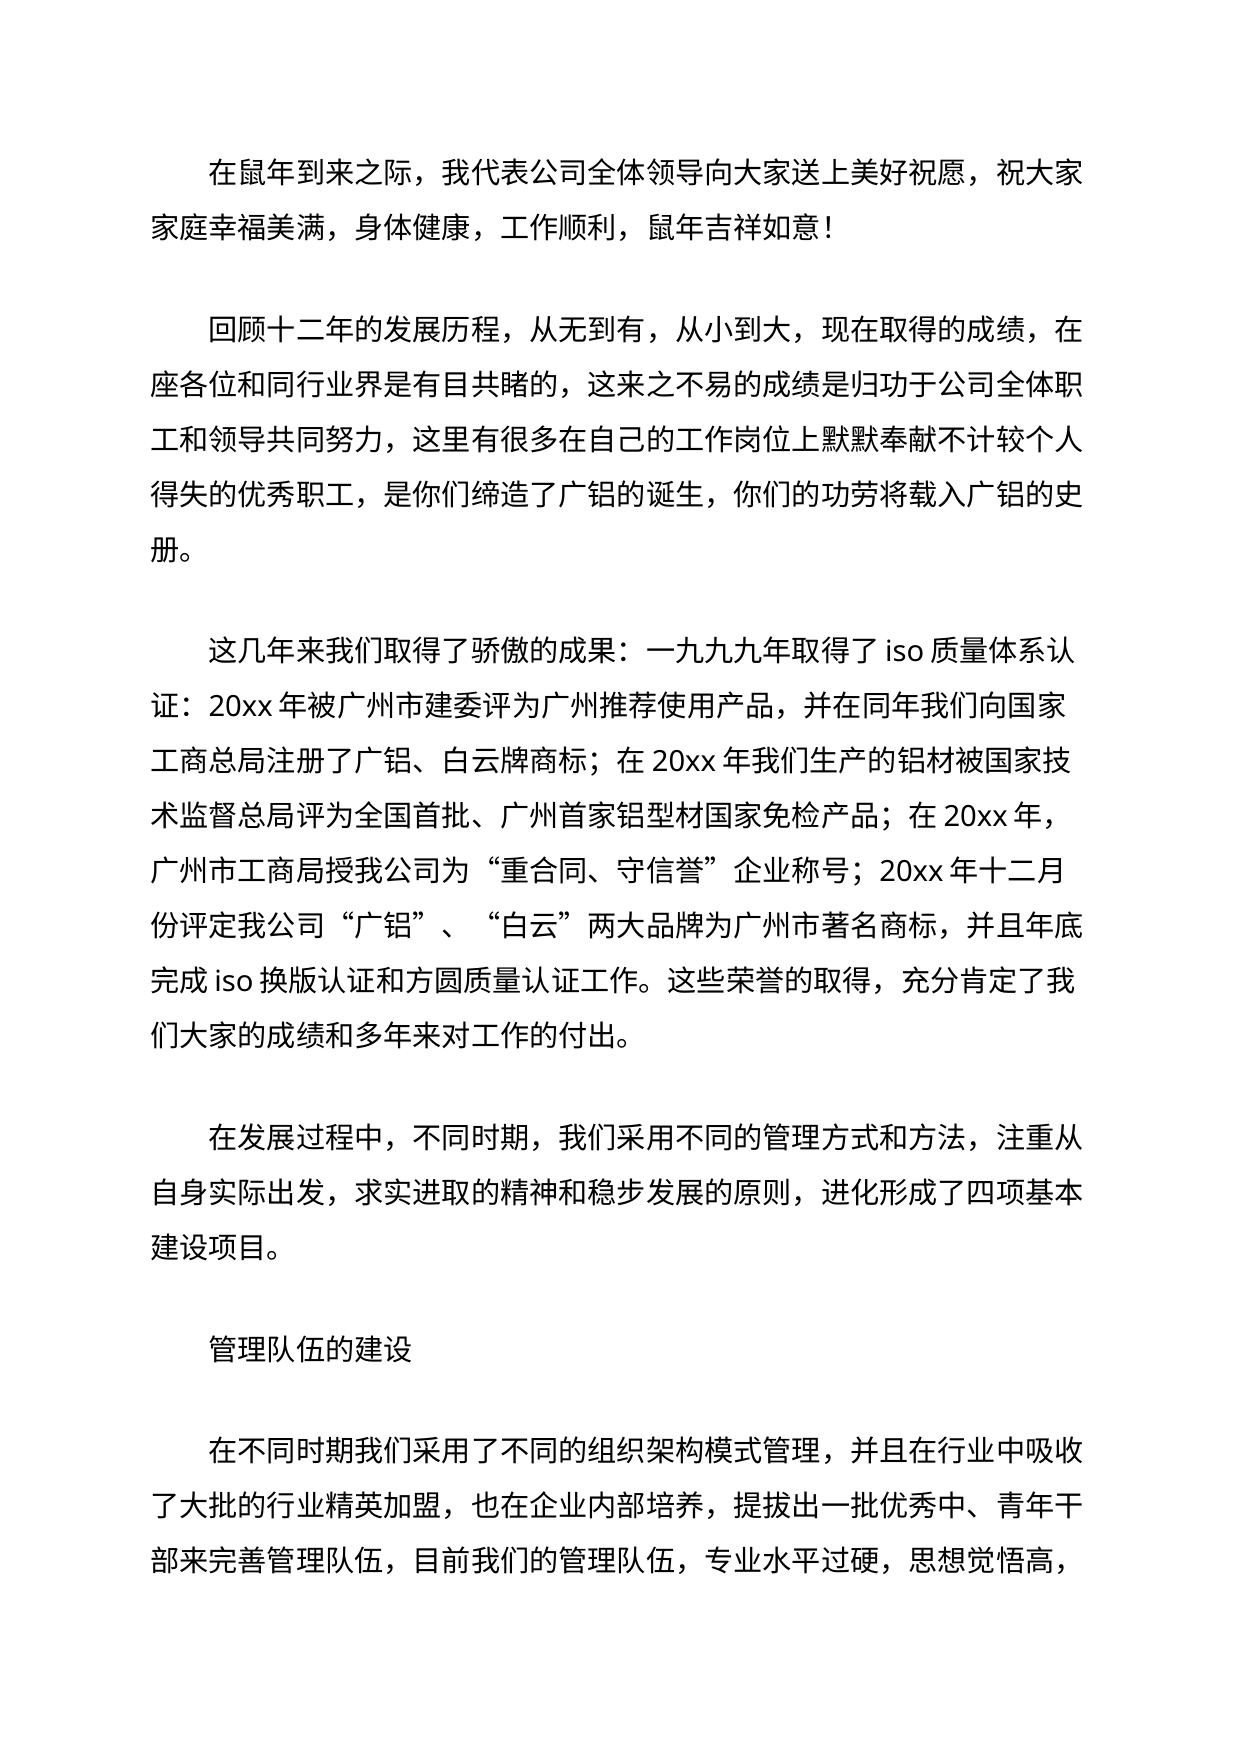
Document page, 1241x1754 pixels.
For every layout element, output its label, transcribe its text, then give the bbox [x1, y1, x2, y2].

text 回顾十二年的发展历程，从无到有，从小到大，现在取得的成绩，在座各位和同行业界是有目共睹的，这来之不易的成绩是归功于公司全体职工和领导共同努力，这里有很多在自己的工作岗位上默默奉献不计较个人得失的优秀职工，是你们缔造了广铝的诞生，你们的功劳将载入广铝的史册。 [150, 307, 1090, 568]
text 在发展过程中，不同时期，我们采用不同的管理方式和方法，注重从自身实际出发，求实进取的精神和稳步发展的原则，进化形成了四项基本建设项目。 [150, 1115, 1090, 1267]
text 管理队伍的建设 [150, 1326, 1090, 1368]
text 在鼠年到来之际，我代表公司全体领导向大家送上美好祝愿，祝大家家庭幸福美满，身体健康，工作顺利，鼠年吉祥如意！ [150, 150, 1090, 247]
text 这几年来我们取得了骄傲的成果：一九九九年取得了iso质量体系认证：20xx年被广州市建委评为广州推荐使用产品，并在同年我们向国家工商总局注册了广铝、白云牌商标；在20xx年我们生产的铝材被国家技术监督总局评为全国首批、广州首家铝型材国家免检产品；在20xx年，广州市工商局授我公司为“重合同、守信誉”企业称号；20xx年十二月份评定我公司“广铝”、“白云”两大品牌为广州市著名商标，并且年底完成iso换版认证和方圆质量认证工作。这些荣誉的取得，充分肯定了我们大家的成绩和多年来对工作的付出。 [150, 628, 1090, 1055]
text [150, 1428, 1090, 1580]
